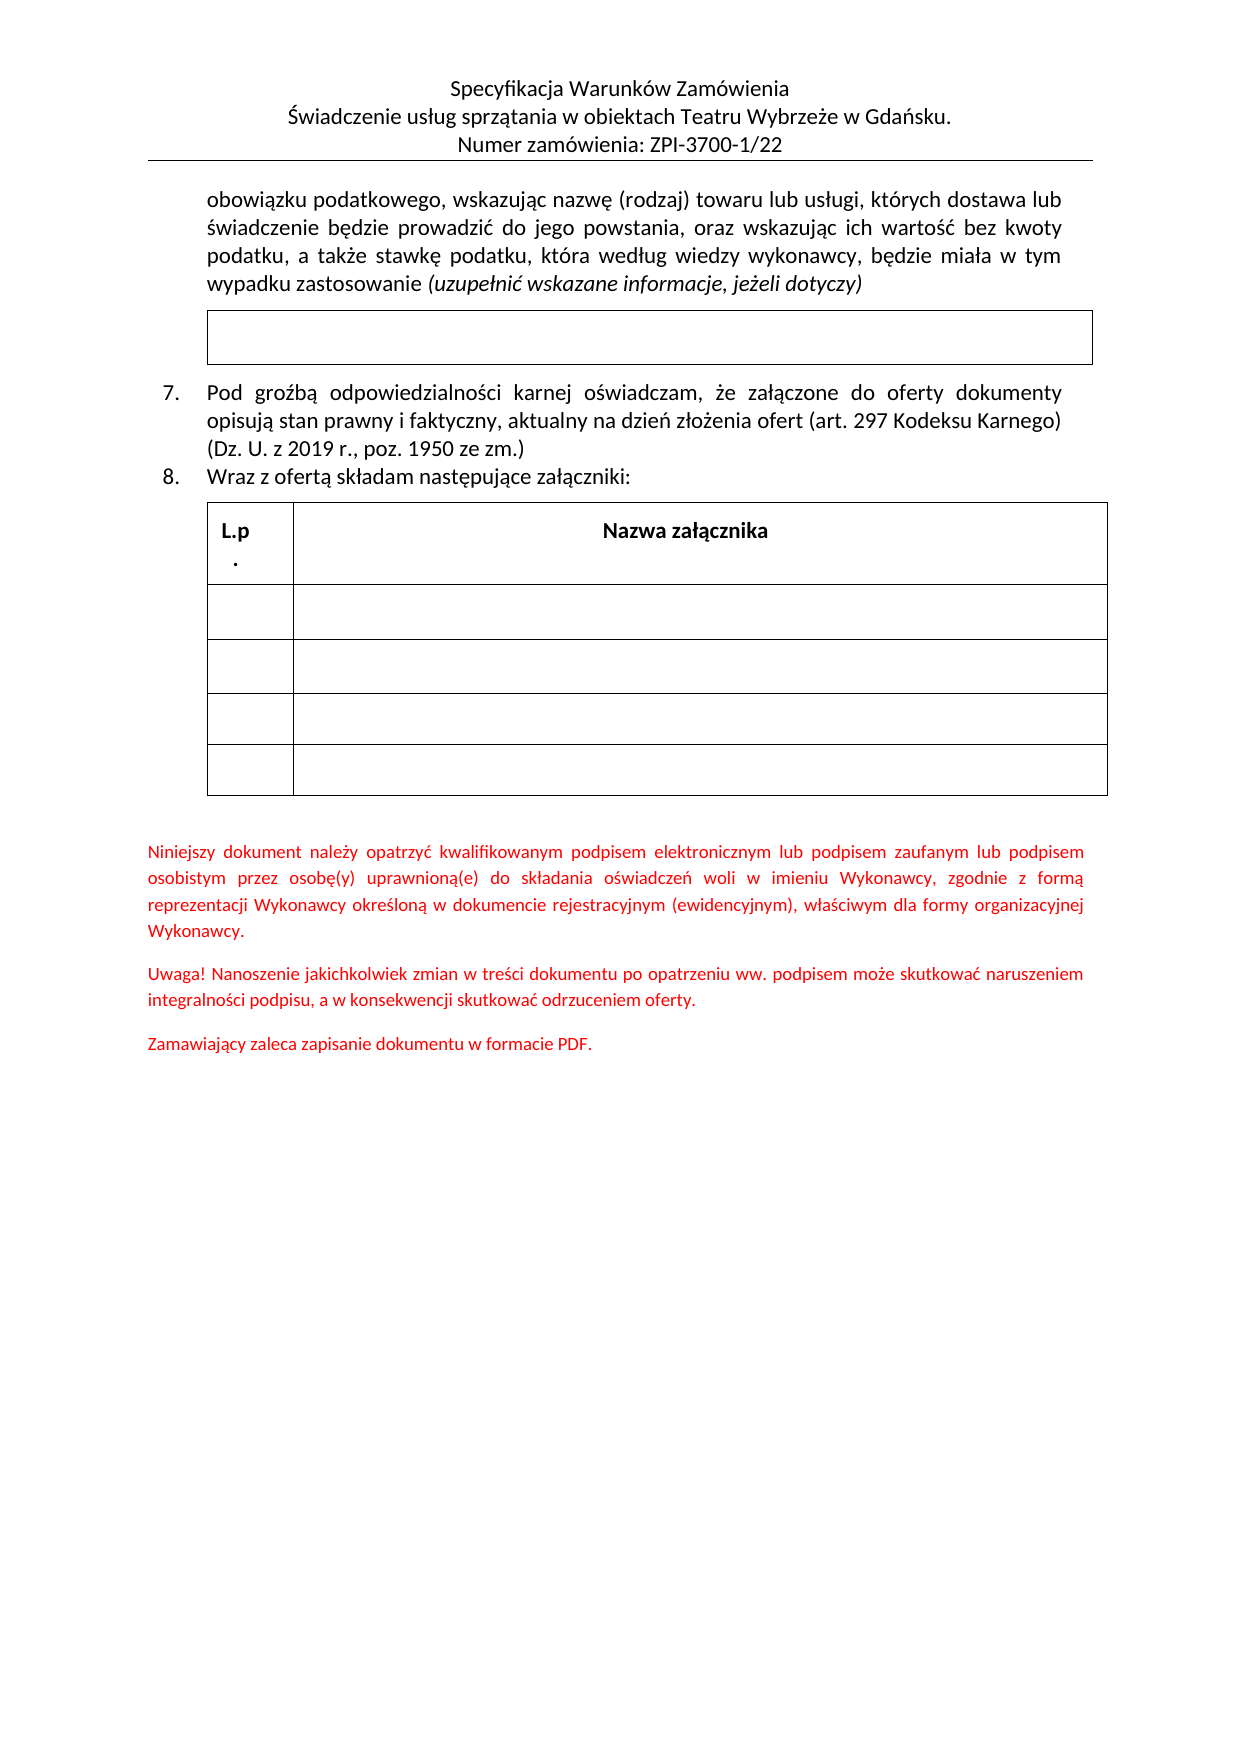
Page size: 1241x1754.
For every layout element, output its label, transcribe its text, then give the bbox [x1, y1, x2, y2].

table_cell [294, 745, 1107, 795]
list Wraz z ofertą składam następujące załączniki: [162, 462, 1063, 490]
table_header L.p. [208, 503, 293, 584]
table_cell [294, 694, 1107, 744]
table_header [208, 311, 1092, 364]
table_cell [208, 745, 293, 795]
table_cell [294, 640, 1107, 692]
table_cell [294, 585, 1107, 638]
table_header Nazwa załącznika [294, 503, 1107, 584]
text Niniejszy dokument należy opatrzyć kwalifikowanym podpisem elektronicznym lub podpisem zaufanym lub podpisem osobistym przez osobę(y) uprawnioną(e) do składania oświadczeń woli w imieniu Wykonawcy, zgodnie z formą reprezentacji Wykonawcy określoną w dokumencie rejestracyjnym (ewidencyjnym), właściwym dla formy organizacyjnej Wykonawcy. [148, 840, 1085, 942]
text Uwaga! Nanoszenie jakichkolwiek zmian w treści dokumentu po opatrzeniu ww. podpisem może skutkować naruszeniem integralności podpisu, a w konsekwencji skutkować odrzuceniem oferty. [148, 962, 1085, 1012]
text Zamawiający zaleca zapisanie dokumentu w formacie PDF. [148, 1032, 1093, 1054]
table_cell [208, 585, 293, 638]
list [162, 186, 1063, 298]
table_cell [208, 640, 293, 692]
list Pod groźbą odpowiedzialności karnej oświadczam, że załączone do oferty dokumenty opisują stan prawny i faktyczny, aktualny na dzień złożenia ofert (art. 297 Kodeksu Karnego) (Dz. U. z 2019 r., poz. 1950 ze zm.) [162, 378, 1063, 462]
table_cell [208, 694, 293, 744]
